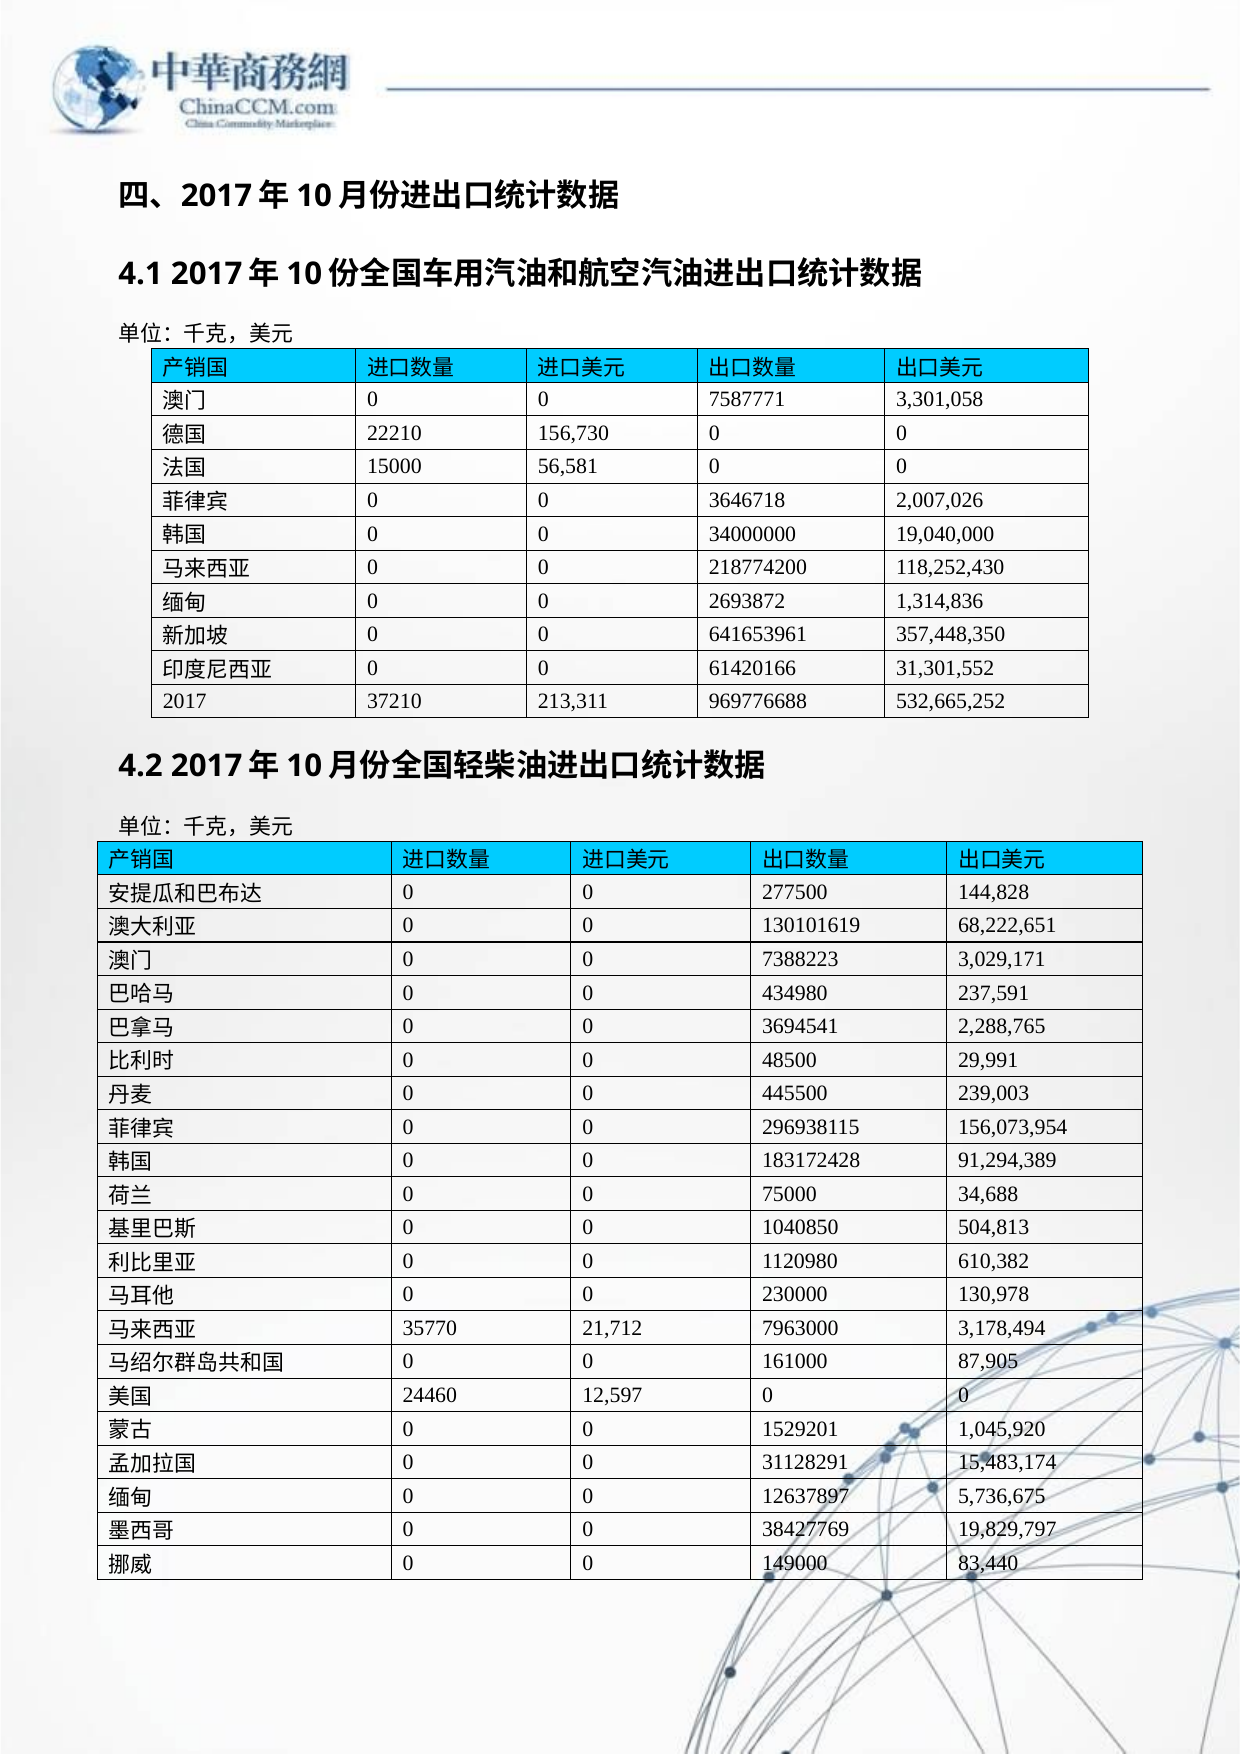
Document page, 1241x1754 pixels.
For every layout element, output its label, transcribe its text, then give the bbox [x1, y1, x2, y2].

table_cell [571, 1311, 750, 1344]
subtitle 四、2017年10月份进出口统计数据 [118, 161, 1122, 226]
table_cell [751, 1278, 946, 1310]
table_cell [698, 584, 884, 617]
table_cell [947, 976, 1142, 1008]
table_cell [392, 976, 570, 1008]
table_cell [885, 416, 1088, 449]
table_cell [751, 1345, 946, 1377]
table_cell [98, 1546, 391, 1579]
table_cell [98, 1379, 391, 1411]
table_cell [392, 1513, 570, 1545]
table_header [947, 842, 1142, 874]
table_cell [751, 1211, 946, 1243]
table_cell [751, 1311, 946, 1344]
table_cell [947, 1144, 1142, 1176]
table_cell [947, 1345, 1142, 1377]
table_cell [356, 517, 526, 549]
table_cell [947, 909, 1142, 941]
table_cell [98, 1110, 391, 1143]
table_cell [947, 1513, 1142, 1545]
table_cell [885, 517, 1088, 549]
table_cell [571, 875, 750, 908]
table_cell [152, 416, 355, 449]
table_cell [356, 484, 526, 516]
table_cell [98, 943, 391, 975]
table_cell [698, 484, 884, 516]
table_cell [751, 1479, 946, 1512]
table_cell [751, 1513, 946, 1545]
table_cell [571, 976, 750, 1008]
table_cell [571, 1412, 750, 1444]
subtitle 4.2 2017年10月份全国轻柴油进出口统计数据 [118, 731, 1122, 796]
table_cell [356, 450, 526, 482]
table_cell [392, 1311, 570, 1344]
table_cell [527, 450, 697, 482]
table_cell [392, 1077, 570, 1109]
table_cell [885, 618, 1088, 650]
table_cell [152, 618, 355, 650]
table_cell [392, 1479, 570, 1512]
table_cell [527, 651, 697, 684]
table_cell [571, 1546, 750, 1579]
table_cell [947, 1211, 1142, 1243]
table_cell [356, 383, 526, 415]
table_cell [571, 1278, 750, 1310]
subtitle 4.1 2017年10份全国车用汽油和航空汽油进出口统计数据 [118, 238, 1122, 303]
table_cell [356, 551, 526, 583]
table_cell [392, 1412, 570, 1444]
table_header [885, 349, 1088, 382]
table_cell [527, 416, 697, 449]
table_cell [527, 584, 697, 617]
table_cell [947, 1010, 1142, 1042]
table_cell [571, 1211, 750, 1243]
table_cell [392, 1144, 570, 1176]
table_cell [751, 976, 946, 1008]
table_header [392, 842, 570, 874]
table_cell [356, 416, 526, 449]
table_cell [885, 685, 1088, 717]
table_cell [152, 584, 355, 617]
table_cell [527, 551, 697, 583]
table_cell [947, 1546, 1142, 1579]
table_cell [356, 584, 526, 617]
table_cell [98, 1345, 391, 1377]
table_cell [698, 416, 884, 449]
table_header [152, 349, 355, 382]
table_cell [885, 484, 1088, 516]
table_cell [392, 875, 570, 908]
text 单位：千克，美元 [118, 808, 1122, 841]
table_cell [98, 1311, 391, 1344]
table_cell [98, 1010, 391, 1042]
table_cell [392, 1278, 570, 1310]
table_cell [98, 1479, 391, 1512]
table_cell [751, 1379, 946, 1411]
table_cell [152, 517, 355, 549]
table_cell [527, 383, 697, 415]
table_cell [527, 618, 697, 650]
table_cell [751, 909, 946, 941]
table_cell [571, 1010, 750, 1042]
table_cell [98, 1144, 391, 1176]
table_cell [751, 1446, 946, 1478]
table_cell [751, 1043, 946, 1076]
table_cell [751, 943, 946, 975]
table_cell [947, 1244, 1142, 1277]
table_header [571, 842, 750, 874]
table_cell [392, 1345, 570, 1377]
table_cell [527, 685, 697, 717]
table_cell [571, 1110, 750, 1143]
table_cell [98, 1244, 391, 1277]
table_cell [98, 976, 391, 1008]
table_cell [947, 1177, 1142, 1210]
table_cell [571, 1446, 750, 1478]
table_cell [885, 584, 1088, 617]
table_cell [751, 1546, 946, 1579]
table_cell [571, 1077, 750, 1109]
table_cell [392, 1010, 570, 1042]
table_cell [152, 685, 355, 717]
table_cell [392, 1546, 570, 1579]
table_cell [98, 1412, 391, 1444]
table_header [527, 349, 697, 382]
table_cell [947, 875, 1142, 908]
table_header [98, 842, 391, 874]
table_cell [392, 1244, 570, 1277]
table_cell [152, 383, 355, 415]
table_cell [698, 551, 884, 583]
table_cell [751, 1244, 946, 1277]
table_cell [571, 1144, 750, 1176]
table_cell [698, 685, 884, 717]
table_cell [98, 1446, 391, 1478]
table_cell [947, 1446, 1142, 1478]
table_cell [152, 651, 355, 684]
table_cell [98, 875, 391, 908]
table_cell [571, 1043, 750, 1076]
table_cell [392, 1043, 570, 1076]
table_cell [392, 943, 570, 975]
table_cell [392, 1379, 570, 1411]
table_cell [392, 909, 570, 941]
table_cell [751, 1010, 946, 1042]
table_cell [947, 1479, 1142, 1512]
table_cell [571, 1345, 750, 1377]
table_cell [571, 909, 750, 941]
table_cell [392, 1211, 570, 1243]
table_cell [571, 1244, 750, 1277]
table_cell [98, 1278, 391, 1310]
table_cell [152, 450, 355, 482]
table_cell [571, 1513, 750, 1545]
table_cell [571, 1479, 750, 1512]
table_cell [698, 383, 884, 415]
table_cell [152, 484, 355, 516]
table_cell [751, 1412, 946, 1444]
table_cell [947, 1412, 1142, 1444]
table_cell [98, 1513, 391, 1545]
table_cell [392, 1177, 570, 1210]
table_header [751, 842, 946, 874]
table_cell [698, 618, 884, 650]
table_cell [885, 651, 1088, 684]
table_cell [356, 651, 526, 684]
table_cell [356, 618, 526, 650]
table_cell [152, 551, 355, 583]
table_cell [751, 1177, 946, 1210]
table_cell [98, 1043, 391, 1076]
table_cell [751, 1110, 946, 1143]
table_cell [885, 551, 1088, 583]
picture [0, 0, 1240, 1754]
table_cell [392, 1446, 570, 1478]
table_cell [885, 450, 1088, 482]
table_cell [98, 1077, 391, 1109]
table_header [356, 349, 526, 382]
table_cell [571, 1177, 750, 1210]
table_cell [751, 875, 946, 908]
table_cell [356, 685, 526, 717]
text 单位：千克，美元 [118, 316, 1122, 348]
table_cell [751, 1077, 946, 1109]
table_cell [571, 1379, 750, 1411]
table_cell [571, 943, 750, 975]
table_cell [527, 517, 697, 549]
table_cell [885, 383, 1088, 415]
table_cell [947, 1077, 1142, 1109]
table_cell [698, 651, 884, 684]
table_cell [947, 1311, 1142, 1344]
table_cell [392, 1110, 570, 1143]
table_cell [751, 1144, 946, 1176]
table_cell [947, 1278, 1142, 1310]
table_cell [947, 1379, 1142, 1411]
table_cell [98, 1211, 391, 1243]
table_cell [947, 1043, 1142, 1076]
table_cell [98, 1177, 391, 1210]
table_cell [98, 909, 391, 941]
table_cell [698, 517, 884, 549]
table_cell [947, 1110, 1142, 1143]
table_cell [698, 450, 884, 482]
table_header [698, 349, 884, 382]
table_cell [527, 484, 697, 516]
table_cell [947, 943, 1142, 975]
